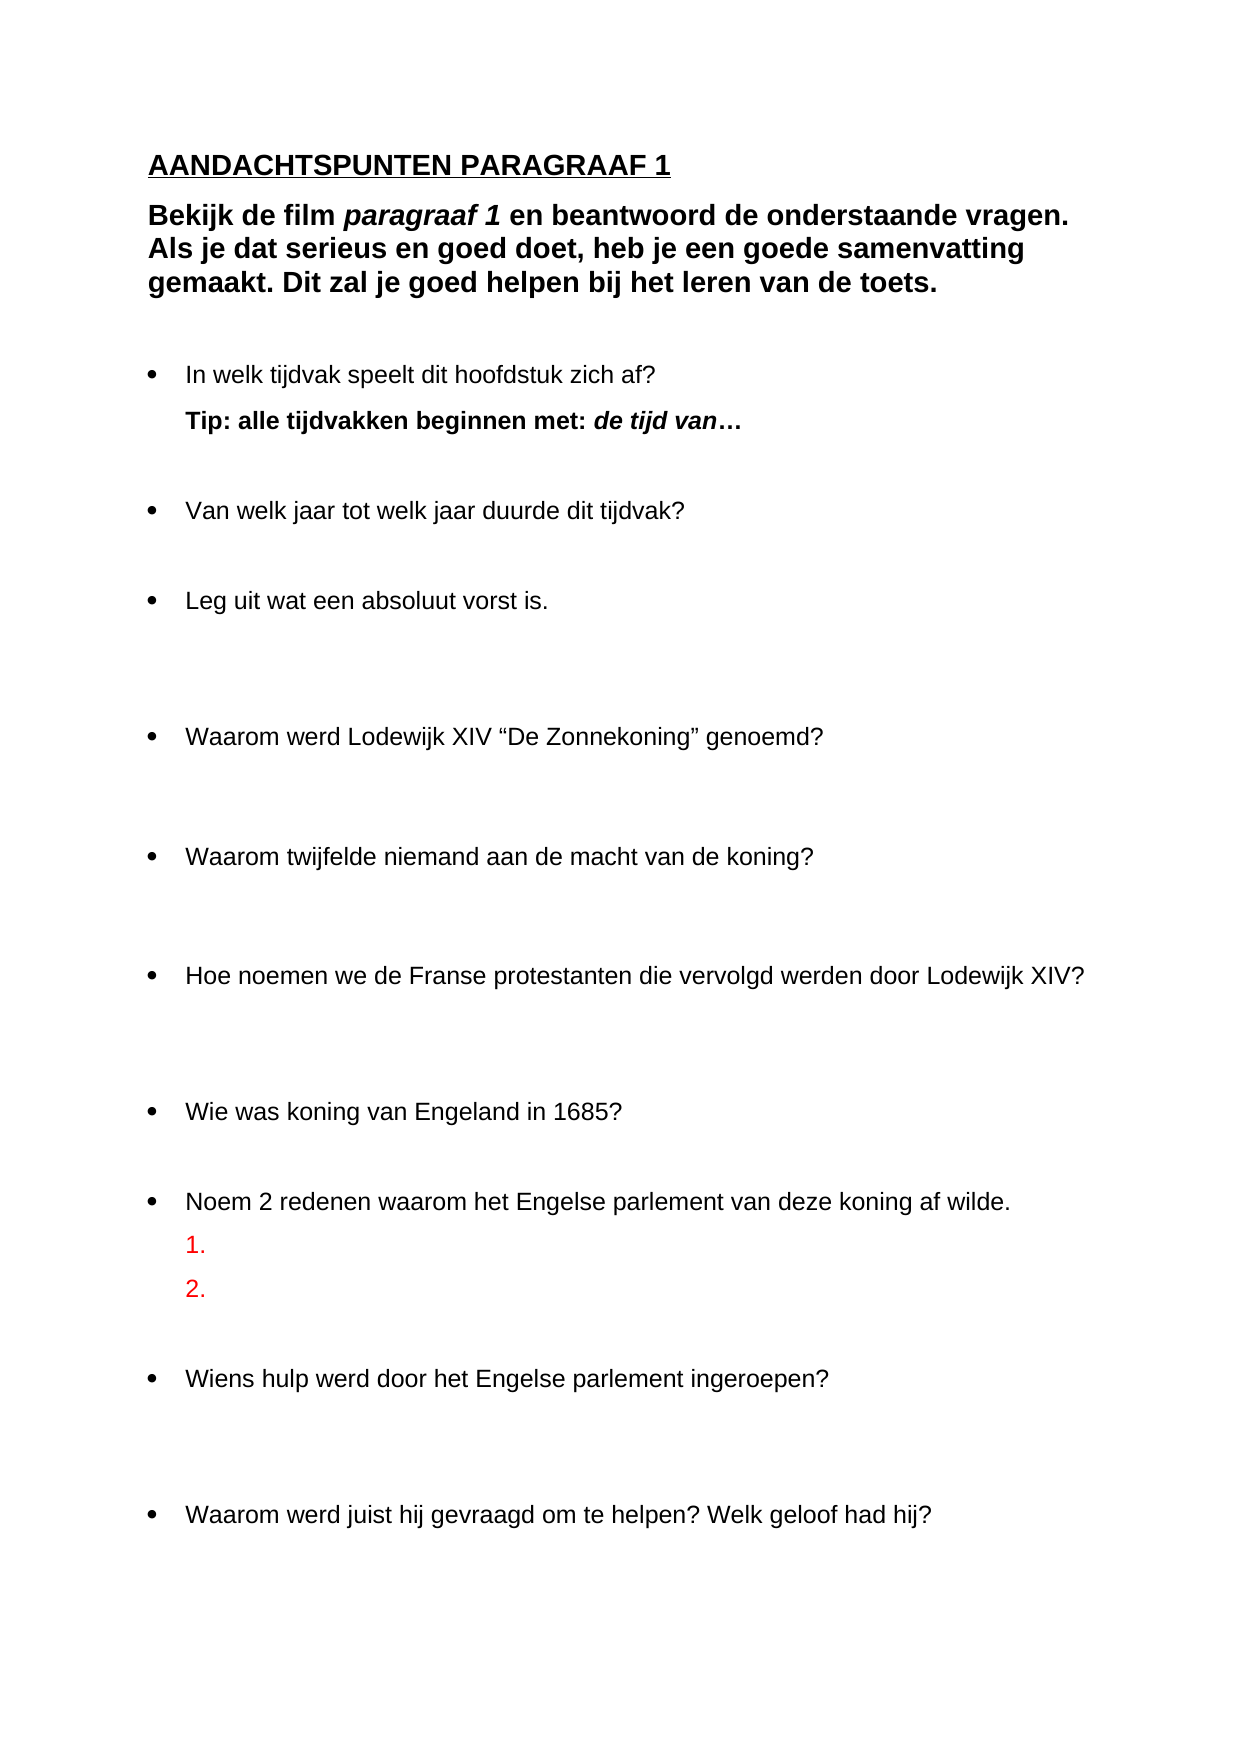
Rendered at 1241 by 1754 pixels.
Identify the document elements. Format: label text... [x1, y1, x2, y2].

list Wiens hulp werd door het Engelse parlement ingeroepen? [148, 1364, 1093, 1393]
text Bekijk de film paragraaf 1 en beantwoord de onderstaande vragen. Als je dat serieus en goed doet, heb je een goede samenvatting gemaakt. Dit zal je goed helpen bij het leren van de toets. [148, 198, 1093, 298]
list Leg uit wat een absoluut vorst is. [148, 586, 1093, 615]
text Tip: alle tijdvakken beginnen met: de tijd van… [148, 406, 1093, 435]
list Waarom werd juist hij gevraagd om te helpen? Welk geloof had hij? [148, 1500, 1093, 1529]
list Hoe noemen we de Franse protestanten die vervolgd werden door Lodewijk XIV? [148, 961, 1093, 990]
list Wie was koning van Engeland in 1685? [148, 1097, 1093, 1126]
list In welk tijdvak speelt dit hoofdstuk zich af? [148, 361, 1093, 389]
list Waarom twijfelde niemand aan de macht van de koning? [148, 842, 1093, 871]
list Noem 2 redenen waarom het Engelse parlement van deze koning af wilde. [148, 1187, 1093, 1216]
text AANDACHTSPUNTEN PARAGRAAF 1 [148, 148, 1093, 181]
list Van welk jaar tot welk jaar duurde dit tijdvak? [148, 496, 1093, 525]
list Waarom werd Lodewijk XIV “De Zonnekoning” genoemd? [148, 722, 1093, 751]
